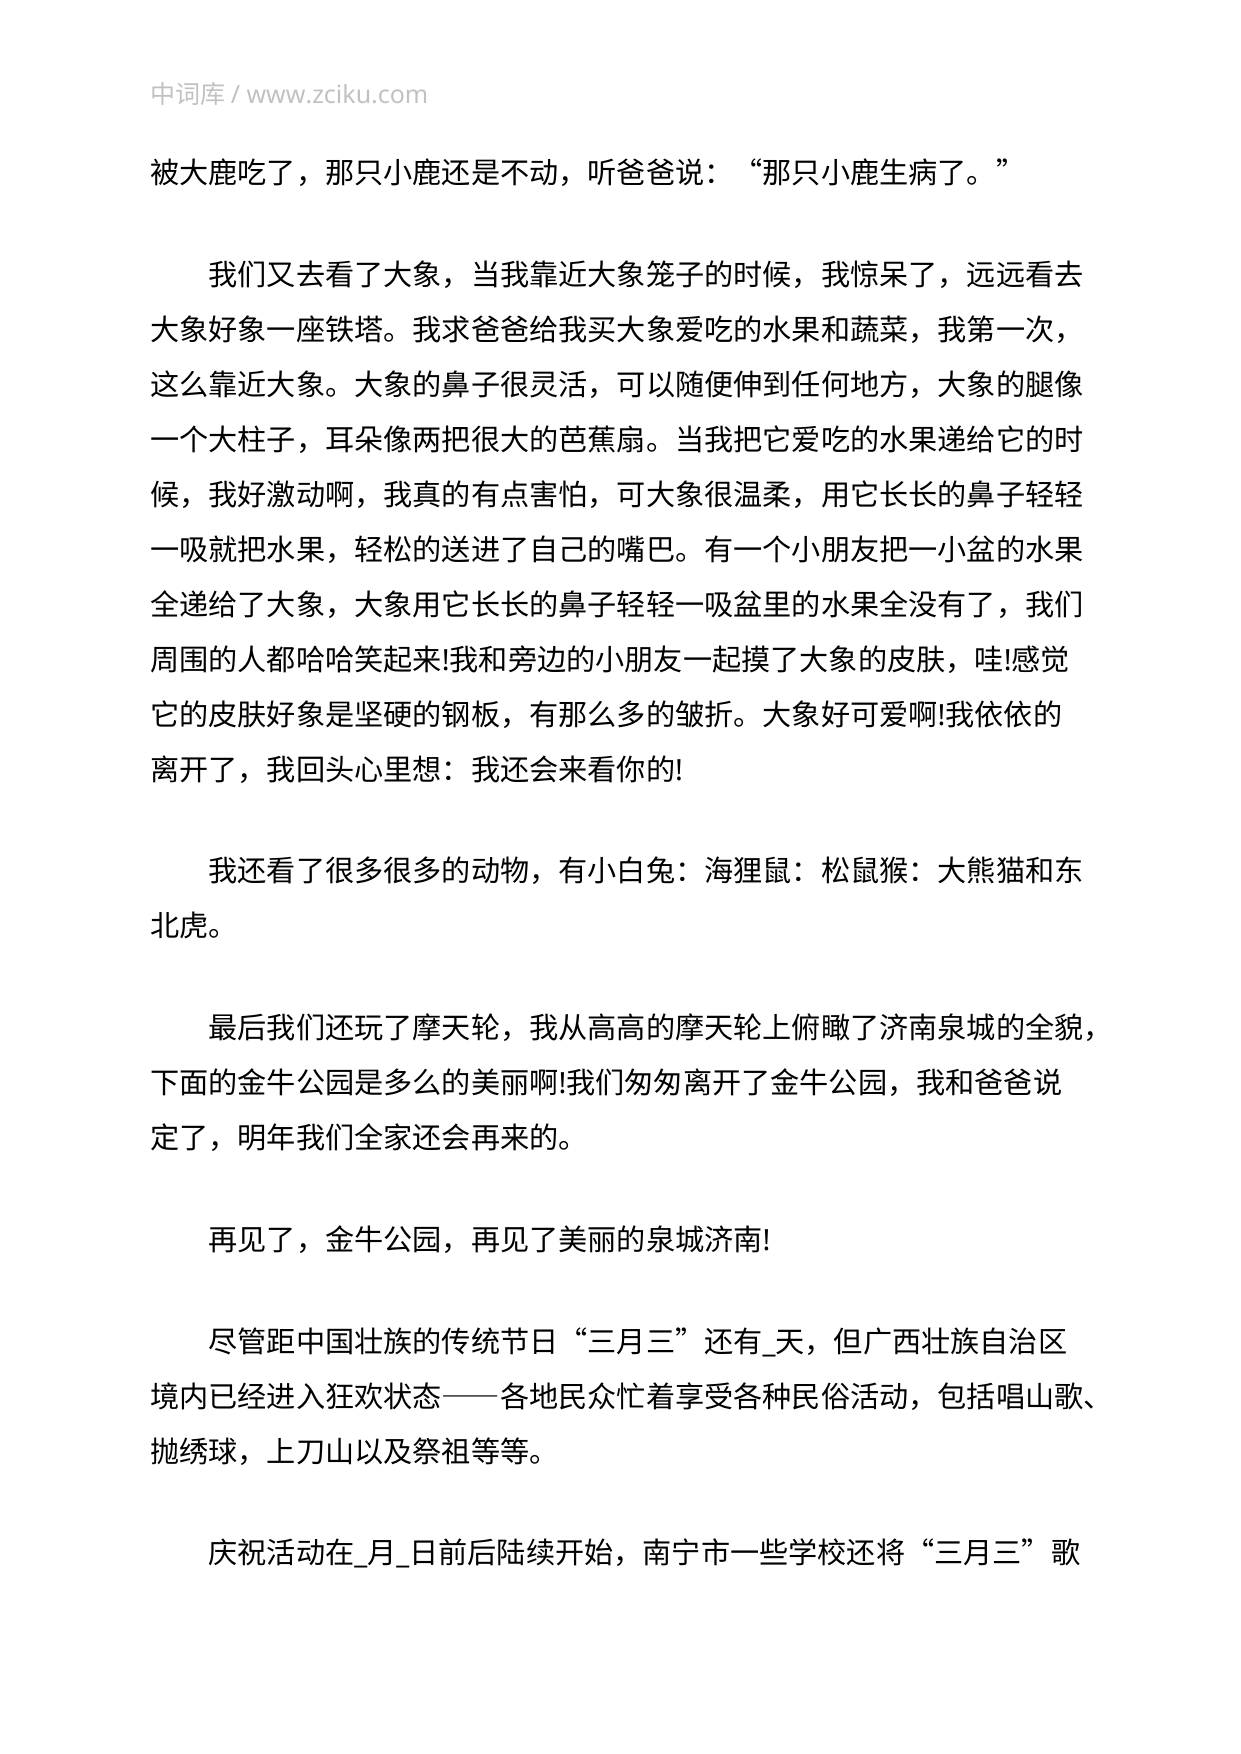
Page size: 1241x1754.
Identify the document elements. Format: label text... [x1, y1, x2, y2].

text 最后我们还玩了摩天轮，我从高高的摩天轮上俯瞰了济南泉城的全貌，下面的金牛公园是多么的美丽啊!我们匆匆离开了金牛公园，我和爸爸说定了，明年我们全家还会再来的。 [150, 1005, 1090, 1157]
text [150, 1530, 1090, 1572]
text 再见了，金牛公园，再见了美丽的泉城济南! [150, 1216, 1090, 1259]
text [150, 150, 1090, 192]
text 我还看了很多很多的动物，有小白兔：海狸鼠：松鼠猴：大熊猫和东北虎。 [150, 848, 1090, 945]
text 尽管距中国壮族的传统节日“三月三”还有_天，但广西壮族自治区境内已经进入狂欢状态——各地民众忙着享受各种民俗活动，包括唱山歌、抛绣球，上刀山以及祭祖等等。 [150, 1318, 1090, 1471]
text 我们又去看了大象，当我靠近大象笼子的时候，我惊呆了，远远看去大象好象一座铁塔。我求爸爸给我买大象爱吃的水果和蔬菜，我第一次，这么靠近大象。大象的鼻子很灵活，可以随便伸到任何地方，大象的腿像一个大柱子，耳朵像两把很大的芭蕉扇。当我把它爱吃的水果递给它的时候，我好激动啊，我真的有点害怕，可大象很温柔，用它长长的鼻子轻轻一吸就把水果，轻松的送进了自己的嘴巴。有一个小朋友把一小盆的水果全递给了大象，大象用它长长的鼻子轻轻一吸盆里的水果全没有了，我们周围的人都哈哈笑起来!我和旁边的小朋友一起摸了大象的皮肤，哇!感觉它的皮肤好象是坚硬的钢板，有那么多的皱折。大象好可爱啊!我依依的离开了，我回头心里想：我还会来看你的! [150, 252, 1090, 788]
